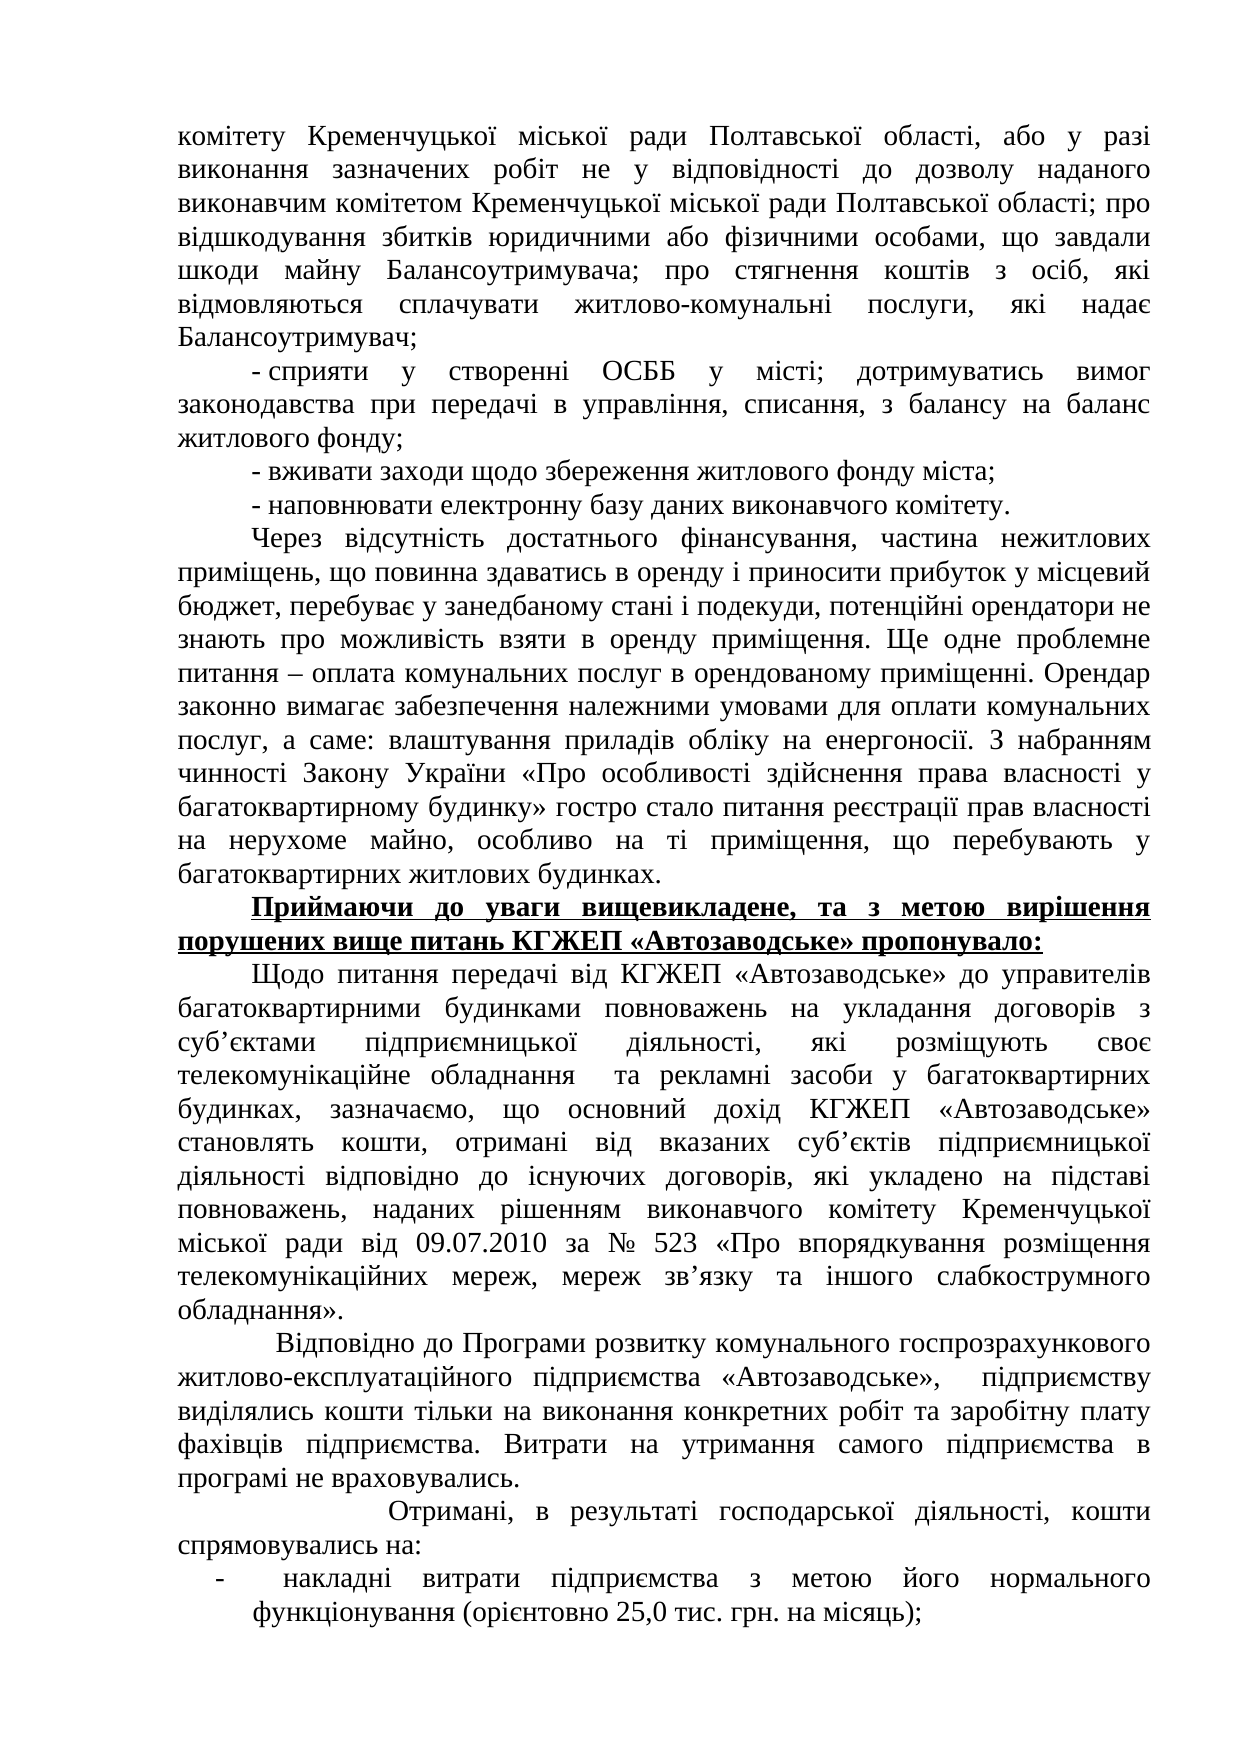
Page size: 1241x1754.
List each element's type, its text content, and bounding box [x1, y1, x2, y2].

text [177, 118, 1152, 353]
text Відповідно до Програми розвитку комунального госпрозрахункового житлово-експлуатаційного підприємства «Автозаводське», підприємству виділялись кошти тільки на виконання конкретних робіт та заробітну плату фахівців підприємства. Витрати на утримання самого підприємства в програмі не враховувались. [177, 1326, 1152, 1493]
text Приймаючи до уваги вищевикладене, та з метою вирішення порушених вище питань КГЖЕП «Автозаводське» пропонувало: [177, 889, 1152, 957]
text - вживати заходи щодо збереження житлового фонду міста; [177, 453, 1152, 487]
text - наповнювати електронну базу даних виконавчого комітету. [177, 487, 1152, 521]
text Щодо питання передачі від КГЖЕП «Автозаводське» до управителів багатоквартирними будинками повноважень на укладання договорів з суб’єктами підприємницької діяльності, які розміщують своє телекомунікаційне обладнання та рекламні засоби у багатоквартирних будинках, зазначаємо, що основний дохід КГЖЕП «Автозаводське» становлять кошти, отримані від вказаних суб’єктів підприємницької діяльності відповідно до існуючих договорів, які укладено на підставі повноважень, наданих рішенням виконавчого комітету Кременчуцької міської ради від 09.07.2010 за № 523 «Про впорядкування розміщення телекомунікаційних мереж, мереж зв’язку та іншого слабкострумного обладнання». [177, 957, 1152, 1326]
text Отримані, в результаті господарської діяльності, кошти спрямовувались на: [177, 1493, 1152, 1560]
text Через відсутність достатнього фінансування, частина нежитлових приміщень, що повинна здаватись в оренду і приносити прибуток у місцевий бюджет, перебуває у занедбаному стані і подекуди, потенційні орендатори не знають про можливість взяти в оренду приміщення. Ще одне проблемне питання – оплата комунальних послуг в орендованому приміщенні. Орендар законно вимагає забезпечення належними умовами для оплати комунальних послуг, а саме: влаштування приладів обліку на енергоносії. З набранням чинності Закону України «Про особливості здійснення права власності у багатоквартирному будинку» гостро стало питання реєстрації прав власності на нерухоме майно, особливо на ті приміщення, що перебувають у багатоквартирних житлових будинках. [177, 521, 1152, 889]
list накладні витрати підприємства з метою його нормального функціонування (орієнтовно 25,0 тис. грн. на місяць); [215, 1560, 1152, 1627]
text - сприяти у створенні ОСББ у місті; дотримуватись вимог законодавства при передачі в управління, списання, з балансу на баланс житлового фонду; [177, 353, 1152, 453]
